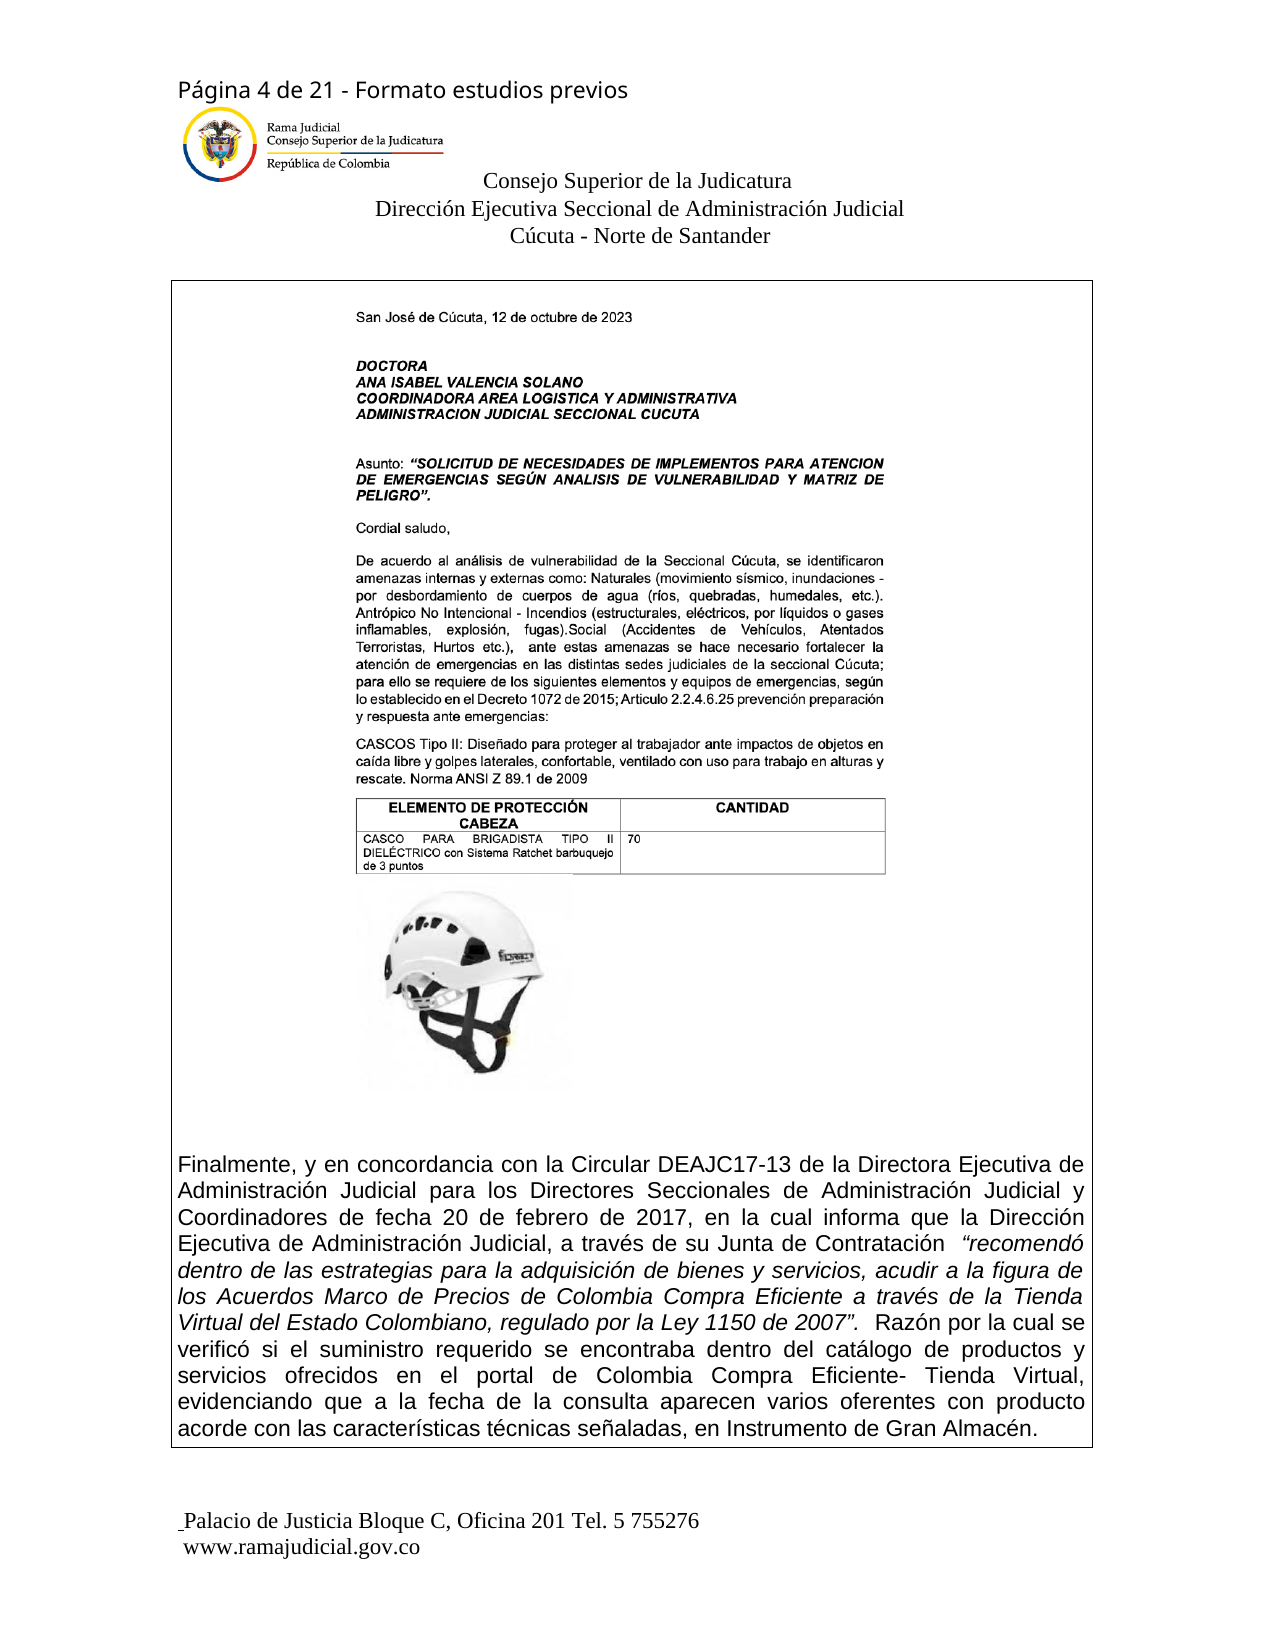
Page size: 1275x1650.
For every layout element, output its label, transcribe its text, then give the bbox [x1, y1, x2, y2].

table_cell La función pública de administrar justicia está en cabeza de la Rama Judicial como lo establecen los artículos 228 y 254 al 257 de la Constitución Política de Colombia, norma superior que concibe al Consejo Superior de la Judicatura como el órgano de autogobierno, encargado de múltiples funciones administrativas y técnicas. La Ley 270 de 1996 definió la estructura del Consejo Superior de la Judicatura, y estableció que la Dirección Ejecutiva de Administración Judicial, es el órgano técnico y administrativo que tiene a su cargo la ejecución de las actividades administrativas de la Rama Judicial, con sujeción a las políticas y decisiones del Consejo Superior de la Judicatura. El Artículo 103 de la misma Ley señaló que corresponde al Director Seccional de la Rama Judicial, ejercer en el ámbito de su jurisdicción y conforme a las órdenes, directrices y orientaciones del Director Ejecutivo Nacional de Administración Judicial, entre otras, la función de suscribir en nombre de la Nación- Consejo Superior de la Judicatura los actos y contratos que deban otorgarse o celebrarse, conforme a los actos de la delegación que expida el Director Ejecutivo de Administración Judicial. En las actividades cotidianas de cualquier empresa, se pueden presentar situaciones que afectan de manera repentina el diario proceder. Estas situaciones son de diferente origen: Naturales (vendavales, inundaciones, sismos, incendios forestales, tormentas eléctricas, etc.), Tecnológicas (incendios, explosiones, derrames de combustibles, fallas eléctricas, fallas estructurales, etc.) y Sociales (atentados, vandalismo, terrorismos, amenazas de diferente índole, etc.) Lo anterior muestra la variedad de eventos que en cualquier momento pueden afectar de manera individual o colectiva el cotidiano vivir con resultados como lesiones o muertes, daño a bienes, afectación del medio ambiente, alteración del funcionamiento y pérdidas económicas. De la forma seria y responsable como las empresas se preparen, podrán afrontar y salir avante frente a las diferentes emergencias y consecuencias de las mismas. Por otro lado, el artículo 49 de la Constitución Política de Colombia determina el deber de procurar el cuidado integral de la salud y el artículo 95 dispone que las personas deben obrar conforme al principio de seguridad social, respondiendo con acciones humanitarias ante situaciones que pongan en peligro la salud y la vida. Son muchos y muy variados los escenarios de desastre que podemos imaginar cuando nos referimos al término de emergencia, porque algunas veces lo impone la misma naturaleza y otras porque interviene voluntaria e involuntariamente la mano del hombre y su propia inteligencia al servicio del desarrollo científico y tecnológico. Para esto la Dirección Ejecutiva de Administración Judicial de Cúcuta cuenta con el Plan de Emergencia que organizan y preparan a las personas y los recursos disponibles para garantizar la intervención antes, durante y después de que suceda una emergencia. Así mismo, Ley 9 de 1979 en su artículo 81 advierte que: “… La salud de los trabajadores es una condición indispensable para el desarrollo socio-económico del país; su preservación y conservación son actividades de interés social y sanitario en las que participan el Gobierno y los particulares…”. Por su parte, el Consejo Superior de la Judicatura a través del Acuerdo No. PSAA-10560 del 11 de agosto de 2016, adoptó las políticas para el Sistema de Gestión de Seguridad y Salud en el Trabajo de la Rama Judicial; con el fin de proteger la seguridad y salud de los funcionarios y empleados en sus sitios de trabajo, de los contratistas, subcontratistas y visitantes, así como la identificación, prevención, intervención y mitigación de los riesgos laborales relacionados con lesiones y enfermedades. En este sentido, y en cumplimiento de su deber funcional, corresponde a esta Dirección Seccional de Administración Judicial, brindar a los despachos judiciales de Norte de Santander y Arauca el apoyo logístico necesario para coadyuvar al cumplimiento efectivo de sus funciones legalmente atribuidas, en donde para este caso se presenta la necesidad de implementos para dotación de botiquines y atención de Emergencia. Para la determinación de cantidades de elementos a adquirir se tuvo en consideración el oficio fechado en octubre 12 del presente emitido por el doctor MIGUEL ENRIQUE CONTRERAS Coordinador Bienestar Social y SST, el cual hace parte del presente, de la siguiente manera: Finalmente, y en concordancia con la Circular DEAJC17-13 de la Directora Ejecutiva de Administración Judicial para los Directores Seccionales de Administración Judicial y Coordinadores de fecha 20 de febrero de 2017, en la cual informa que la Dirección Ejecutiva de Administración Judicial, a través de su Junta de Contratación “recomendó dentro de las estrategias para la adquisición de bienes y servicios, acudir a la figura de los Acuerdos Marco de Precios de Colombia Compra Eficiente a través de la Tienda Virtual del Estado Colombiano, regulado por la Ley 1150 de 2007”. Razón por la cual se verificó si el suministro requerido se encontraba dentro del catálogo de productos y servicios ofrecidos en el portal de Colombia Compra Eficiente- Tienda Virtual, evidenciando que a la fecha de la consulta aparecen varios oferentes con producto acorde con las características técnicas señaladas, en Instrumento de Gran Almacén. [172, 281, 1092, 1447]
picture [332, 286, 933, 1099]
picture [177, 99, 449, 189]
